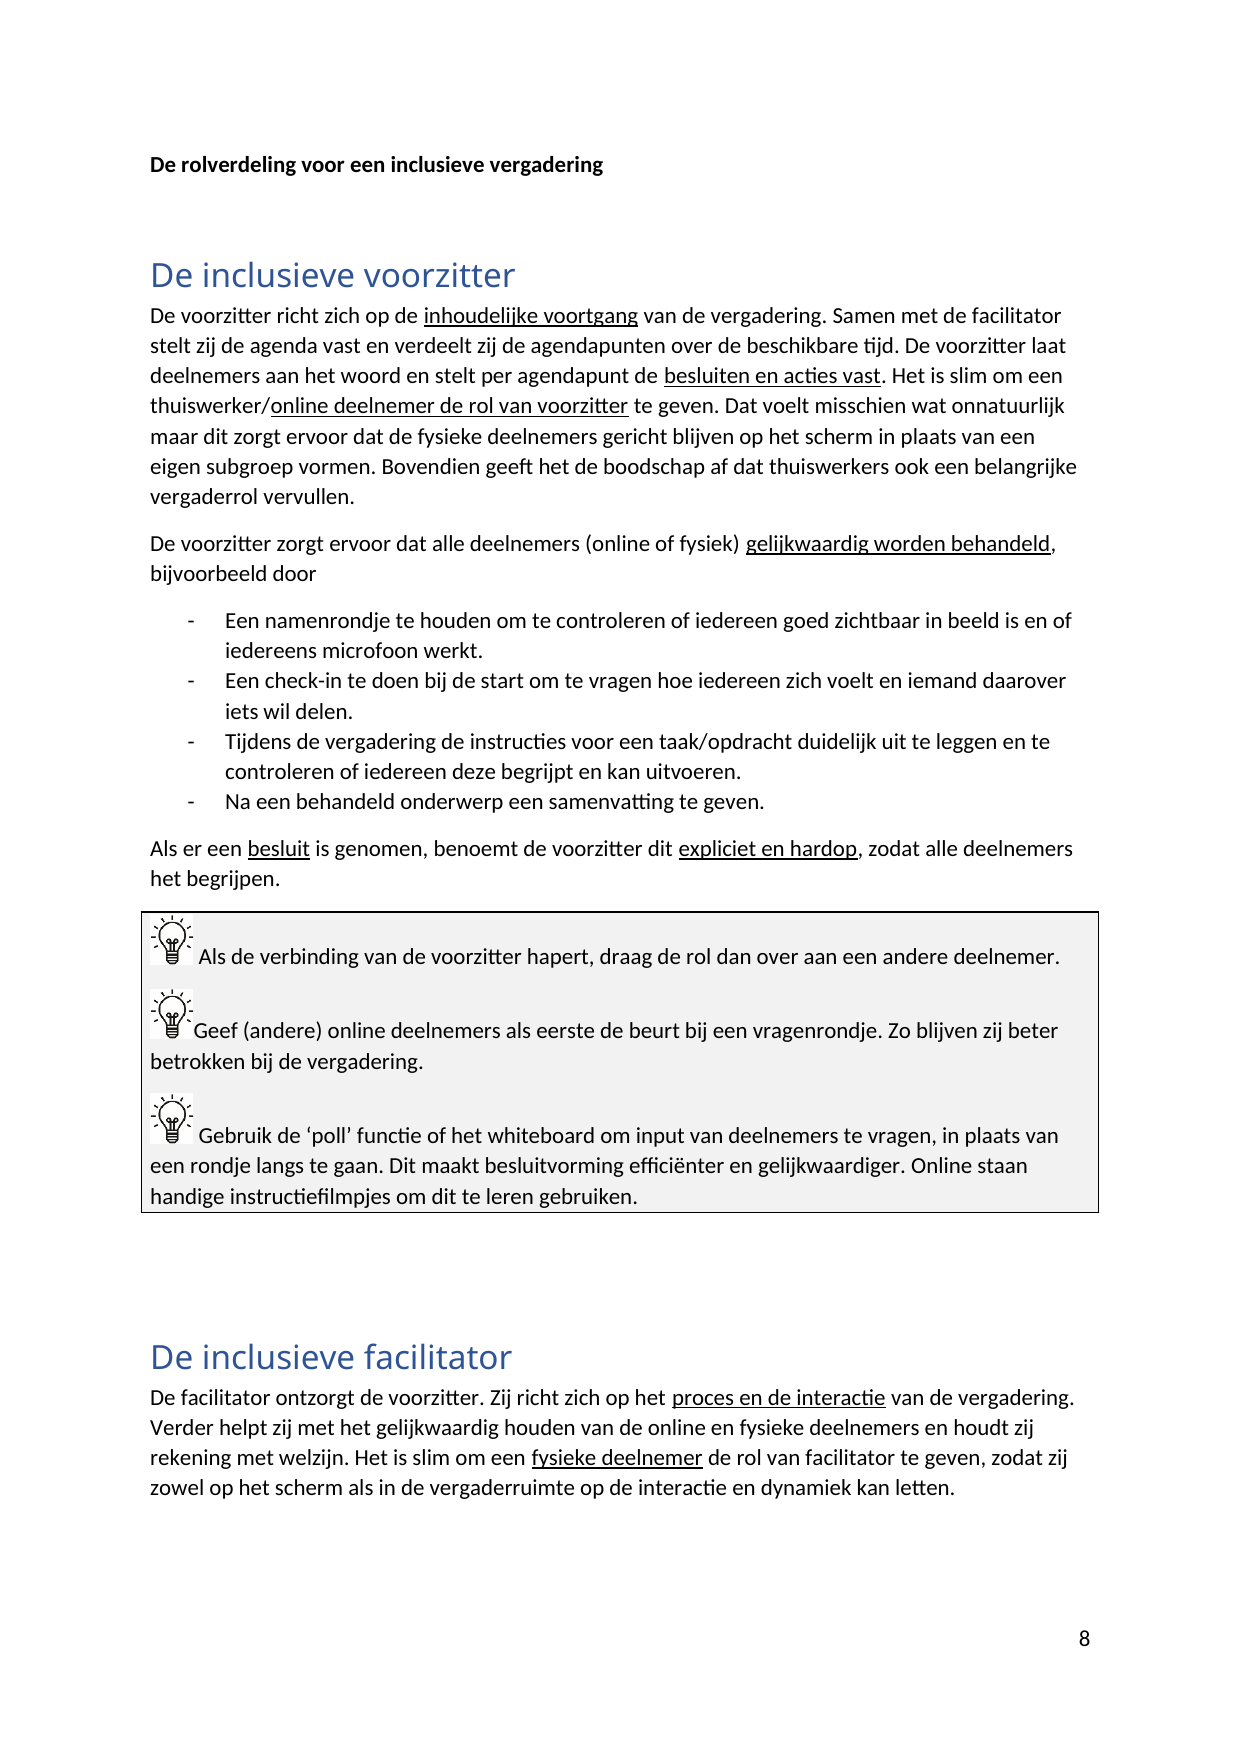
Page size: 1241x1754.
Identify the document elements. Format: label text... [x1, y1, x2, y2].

subtitle De inclusieve voorzitter [150, 252, 1090, 297]
text Gebruik de ‘poll’ functie of het whiteboard om input van deelnemers te vragen, in plaats van een rondje langs te gaan. Dit maakt besluitvorming efficiënter en gelijkwaardiger. Online staan handige instructiefilmpjes om dit te leren gebruiken. [142, 1091, 1098, 1212]
subtitle De inclusieve facilitator [150, 1334, 1090, 1379]
text De voorzitter richt zich op de inhoudelijke voortgang van de vergadering. Samen met de facilitator stelt zij de agenda vast en verdeelt zij de agendapunten over de beschikbare tijd. De voorzitter laat deelnemers aan het woord en stelt per agendapunt de besluiten en acties vast. Het is slim om een thuiswerker/online deelnemer de rol van voorzitter te geven. Dat voelt misschien wat onnatuurlijk maar dit zorgt ervoor dat de fysieke deelnemers gericht blijven op het scherm in plaats van een eigen subgroep vormen. Bovendien geeft het de boodschap af dat thuiswerkers ook een belangrijke vergaderrol vervullen. [150, 301, 1090, 510]
list Tijdens de vergadering de instructies voor een taak/opdracht duidelijk uit te leggen en te controleren of iedereen deze begrijpt en kan uitvoeren. [187, 727, 1090, 785]
text Als de verbinding van de voorzitter hapert, draag de rol dan over aan een andere deelnemer. [142, 913, 1098, 970]
text De rolverdeling voor een inclusieve vergadering [150, 150, 1090, 178]
picture [150, 914, 194, 965]
picture [150, 989, 194, 1039]
text Als er een besluit is genomen, benoemt de voorzitter dit expliciet en hardop, zodat alle deelnemers het begrijpen. [150, 834, 1090, 893]
text Geef (andere) online deelnemers als eerste de beurt bij een vragenrondje. Zo blijven zij beter betrokken bij de vergadering. [142, 986, 1098, 1075]
list Een namenrondje te houden om te controleren of iedereen goed zichtbaar in beeld is en of iedereens microfoon werkt. [187, 606, 1090, 664]
list Na een behandeld onderwerp een samenvatting te geven. [187, 787, 1090, 816]
picture [150, 1093, 194, 1144]
text De voorzitter zorgt ervoor dat alle deelnemers (online of fysiek) gelijkwaardig worden behandeld, bijvoorbeeld door [150, 529, 1090, 587]
list Een check-in te doen bij de start om te vragen hoe iedereen zich voelt en iemand daarover iets wil delen. [187, 667, 1090, 725]
text De facilitator ontzorgt de voorzitter. Zij richt zich op het proces en de interactie van de vergadering. Verder helpt zij met het gelijkwaardig houden van de online en fysieke deelnemers en houdt zij rekening met welzijn. Het is slim om een fysieke deelnemer de rol van facilitator te geven, zodat zij zowel op het scherm als in de vergaderruimte op de interactie en dynamiek kan letten. [150, 1383, 1090, 1501]
